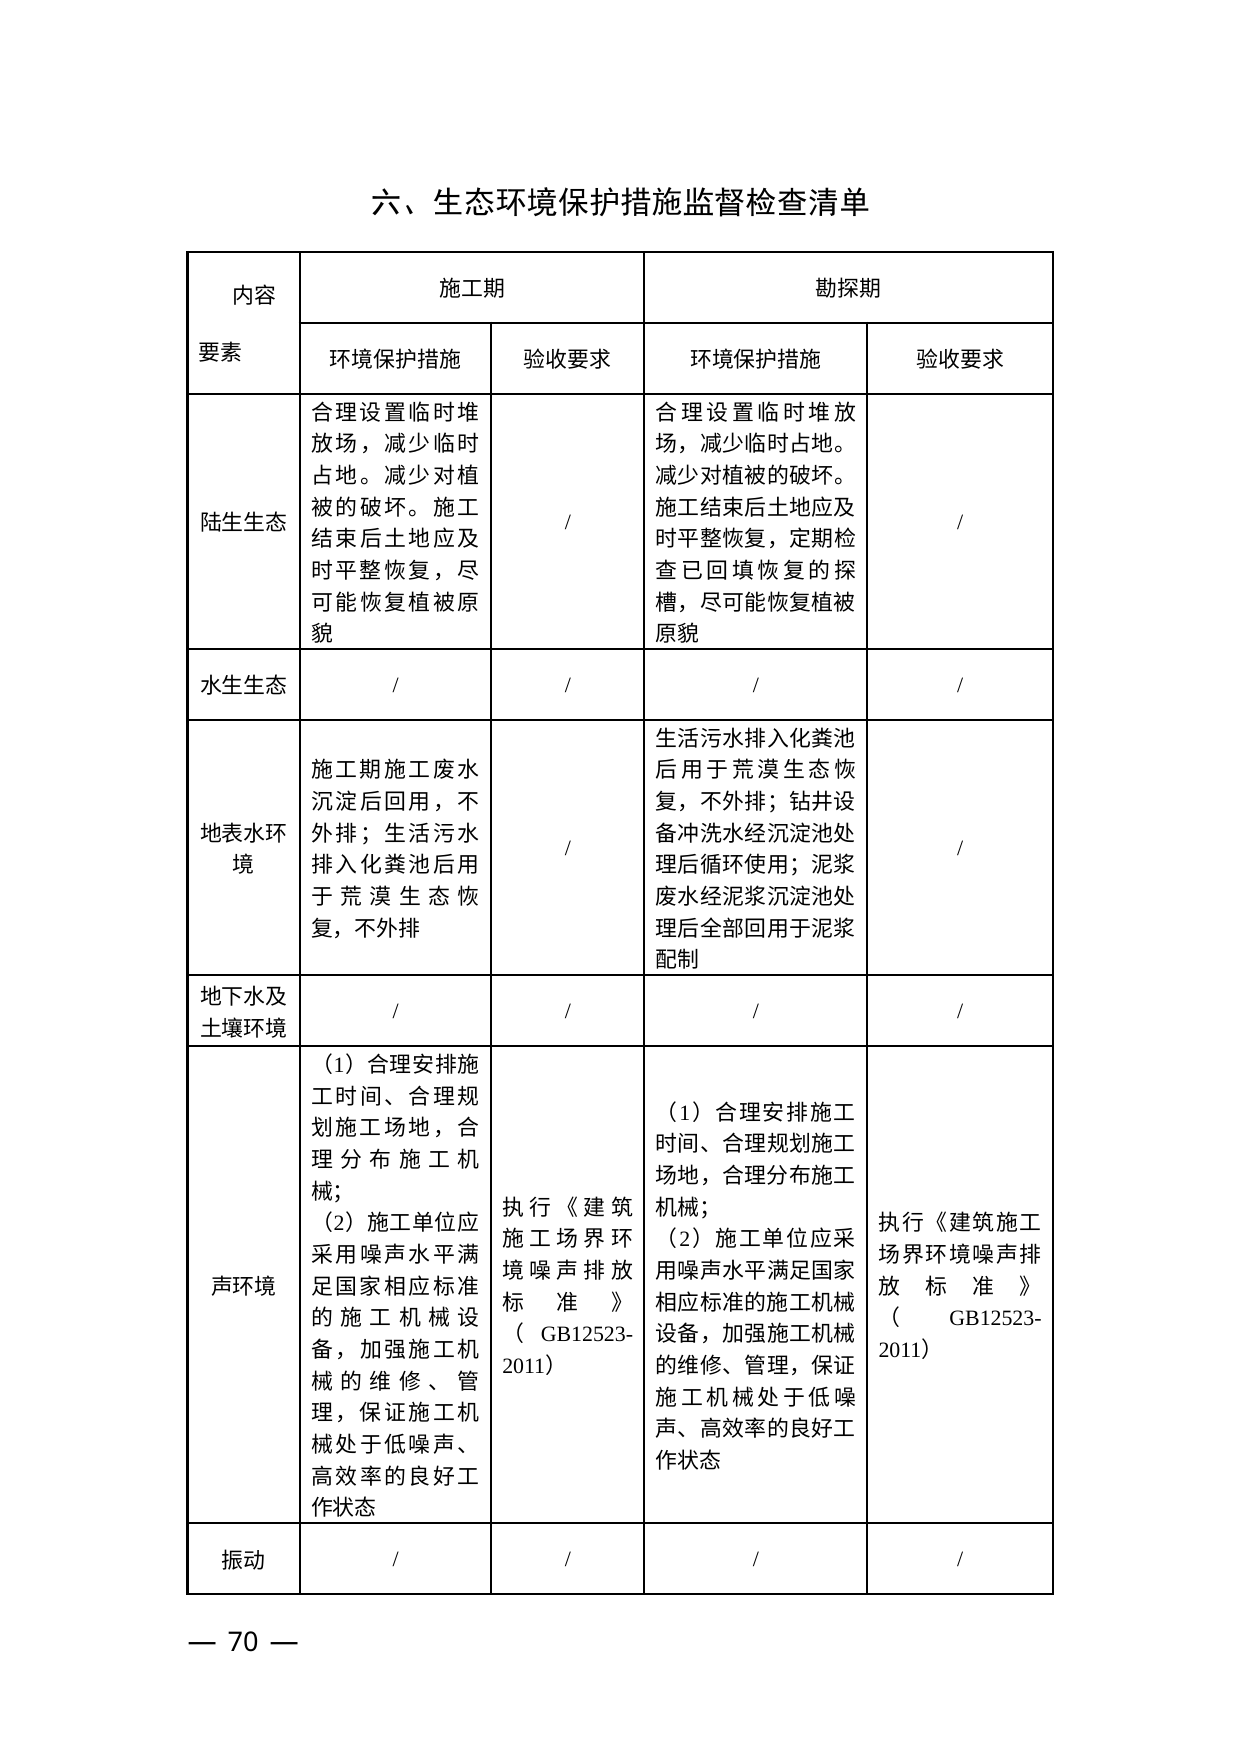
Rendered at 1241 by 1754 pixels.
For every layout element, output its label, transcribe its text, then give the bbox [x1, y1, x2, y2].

table_cell / [492, 395, 643, 648]
table_cell 验收要求 [868, 324, 1052, 392]
table_cell / [492, 721, 643, 974]
table_header 勘探期 [645, 253, 1052, 322]
table_cell （1）合理安排施工时间、合理规划施工场地，合理分布施工机械； （2）施工单位应采用噪声水平满足国家相应标准的施工机械设备，加强施工机械的维修、管理，保证施工机械处于低噪声、高效率的良好工作状态 [301, 1047, 490, 1522]
table_cell / [301, 650, 490, 719]
table_cell 执行《建筑施工场界环境噪声排放标准》（GB12523-2011） [868, 1047, 1052, 1522]
table_cell 施工期施工废水沉淀后回用，不外排；生活污水排入化粪池后用于荒漠生态恢复，不外排 [301, 721, 490, 974]
table_cell / [868, 395, 1052, 648]
table_cell / [645, 976, 866, 1045]
table_cell 环境保护措施 [645, 324, 866, 392]
table_cell 水生生态 [189, 650, 299, 719]
table_cell 验收要求 [492, 324, 643, 392]
table_cell 生活污水排入化粪池后用于荒漠生态恢复，不外排；钻井设备冲洗水经沉淀池处理后循环使用；泥浆废水经泥浆沉淀池处理后全部回用于泥浆配制 [645, 721, 866, 974]
table_cell / [301, 1524, 490, 1593]
table_cell 合理设置临时堆放场，减少临时占地。减少对植被的破坏。施工结束后土地应及时平整恢复，定期检查已回填恢复的探槽，尽可能恢复植被原貌 [645, 395, 866, 648]
table_cell 陆生生态 [189, 395, 299, 648]
table_header 施工期 [301, 253, 643, 322]
table_cell / [301, 976, 490, 1045]
table_cell 地表水环境 [189, 721, 299, 974]
table_cell / [645, 650, 866, 719]
table_header 内容 要素 [189, 253, 299, 392]
table_cell / [492, 976, 643, 1045]
table_cell / [868, 650, 1052, 719]
table_cell / [492, 1524, 643, 1593]
table_cell 声环境 [189, 1047, 299, 1522]
table_cell / [868, 976, 1052, 1045]
table_cell （1）合理安排施工时间、合理规划施工场地，合理分布施工机械； （2）施工单位应采用噪声水平满足国家相应标准的施工机械设备，加强施工机械的维修、管理，保证施工机械处于低噪声、高效率的良好工作状态 [645, 1047, 866, 1522]
table_cell 环境保护措施 [301, 324, 490, 392]
table_cell / [868, 721, 1052, 974]
table_cell 执行《建筑施工场界环境噪声排放标准》（GB12523-2011） [492, 1047, 643, 1522]
text 六、生态环境保护措施监督检查清单 [187, 183, 1053, 218]
table_cell / [645, 1524, 866, 1593]
table_cell 合理设置临时堆放场，减少临时占地。减少对植被的破坏。施工结束后土地应及时平整恢复，尽可能恢复植被原貌 [301, 395, 490, 648]
table_cell 振动 [189, 1524, 299, 1593]
table_cell / [868, 1524, 1052, 1593]
table_cell / [492, 650, 643, 719]
table_cell 地下水及土壤环境 [189, 976, 299, 1045]
